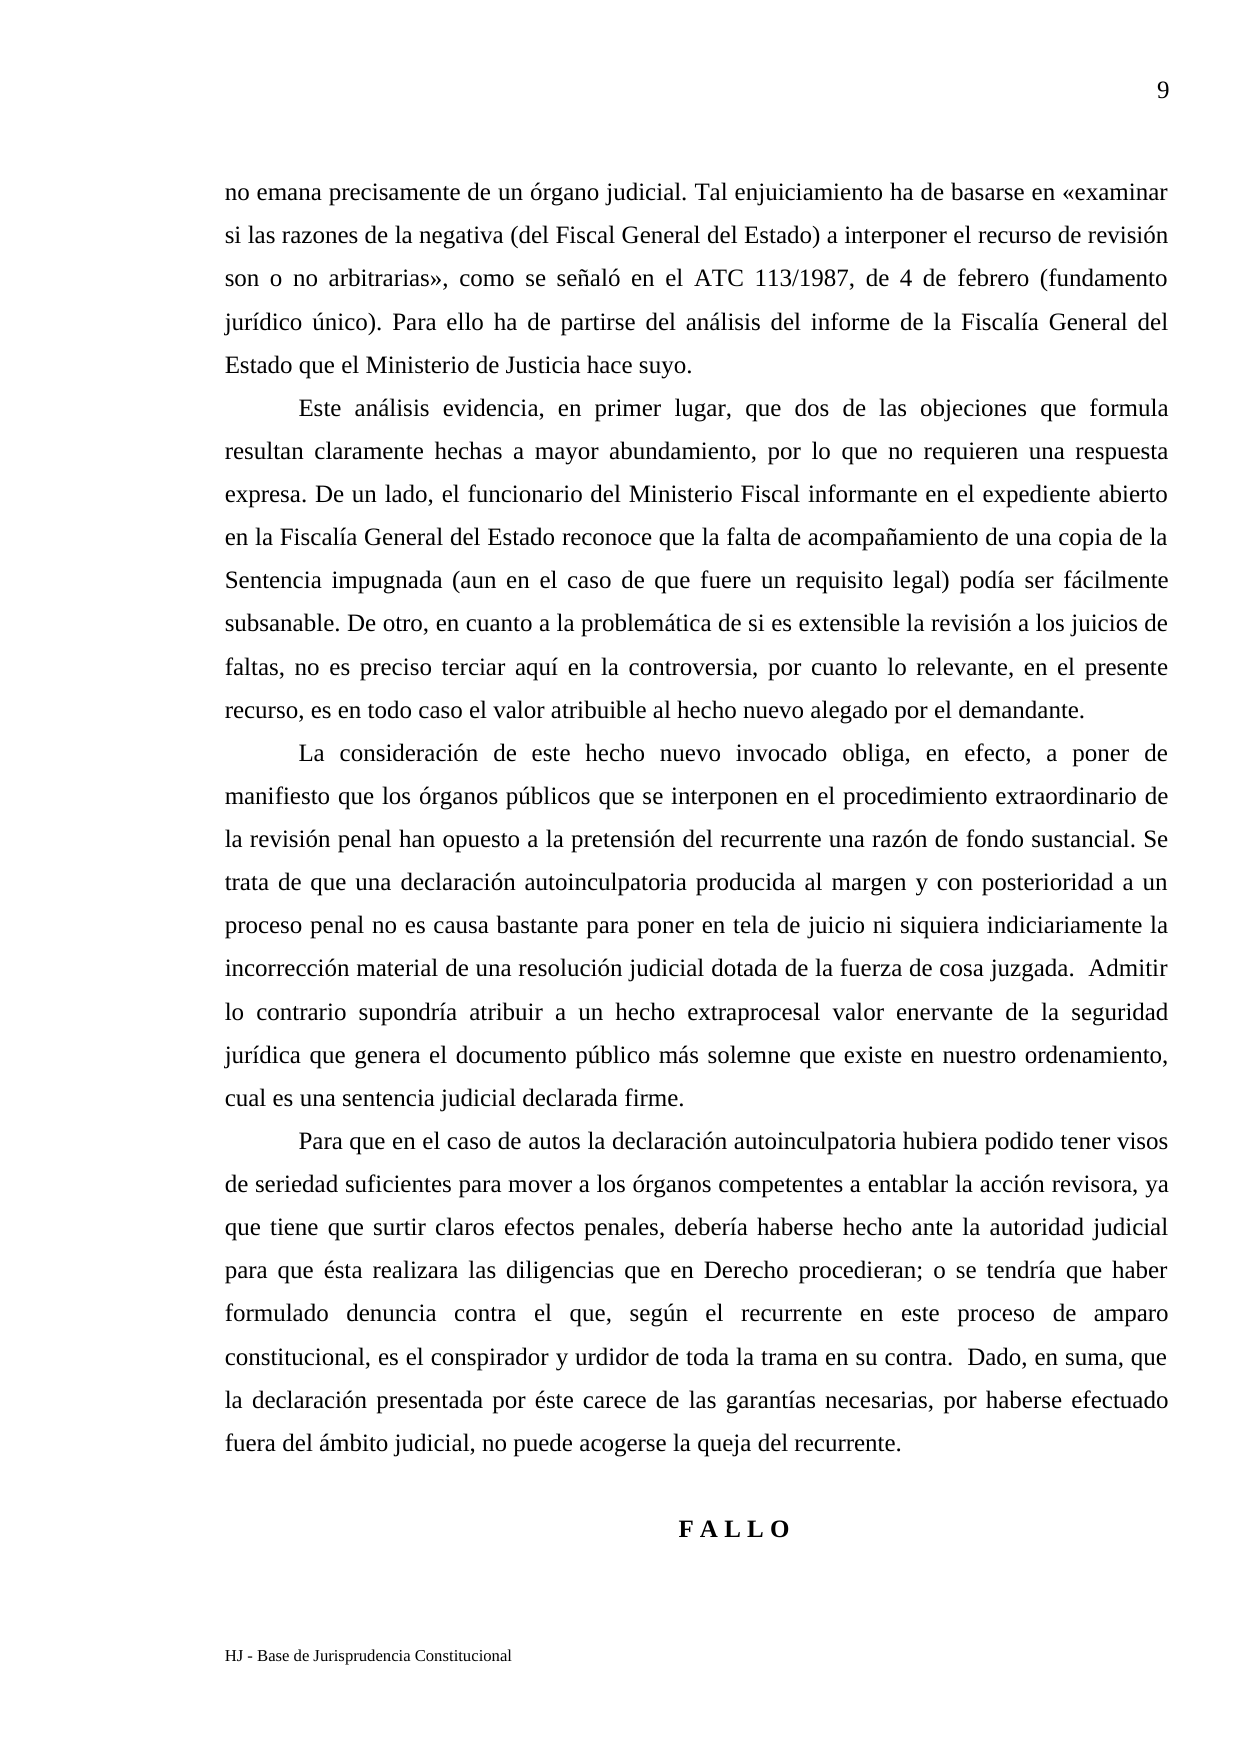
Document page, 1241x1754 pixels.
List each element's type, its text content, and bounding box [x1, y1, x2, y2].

subtitle F A L L O [224, 1514, 1169, 1543]
text Para que en el caso de autos la declaración autoinculpatoria hubiera podido tener visos de seriedad suficientes para mover a los órganos competentes a entablar la acción revisora, ya que tiene que surtir claros efectos penales, debería haberse hecho ante la autoridad judicial para que ésta realizara las diligencias que en Derecho procedieran; o se tendría que haber formulado denuncia contra el que, según el recurrente en este proceso de amparo constitucional, es el conspirador y urdidor de toda la trama en su contra. Dado, en suma, que la declaración presentada por éste carece de las garantías necesarias, por haberse efectuado fuera del ámbito judicial, no puede acogerse la queja del recurrente. [224, 1126, 1169, 1457]
text Este análisis evidencia, en primer lugar, que dos de las objeciones que formula resultan claramente hechas a mayor abundamiento, por lo que no requieren una respuesta expresa. De un lado, el funcionario del Ministerio Fiscal informante en el expediente abierto en la Fiscalía General del Estado reconoce que la falta de acompañamiento de una copia de la Sentencia impugnada (aun en el caso de que fuere un requisito legal) podía ser fácilmente subsanable. De otro, en cuanto a la problemática de si es extensible la revisión a los juicios de faltas, no es preciso terciar aquí en la controversia, por cuanto lo relevante, en el presente recurso, es en todo caso el valor atribuible al hecho nuevo alegado por el demandante. [224, 393, 1169, 723]
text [224, 177, 1169, 378]
text La consideración de este hecho nuevo invocado obliga, en efecto, a poner de manifiesto que los órganos públicos que se interponen en el procedimiento extraordinario de la revisión penal han opuesto a la pretensión del recurrente una razón de fondo sustancial. Se trata de que una declaración autoinculpatoria producida al margen y con posterioridad a un proceso penal no es causa bastante para poner en tela de juicio ni siquiera indiciariamente la incorrección material de una resolución judicial dotada de la fuerza de cosa juzgada. Admitir lo contrario supondría atribuir a un hecho extraprocesal valor enervante de la seguridad jurídica que genera el documento público más solemne que existe en nuestro ordenamiento, cual es una sentencia judicial declarada firme. [224, 738, 1169, 1112]
